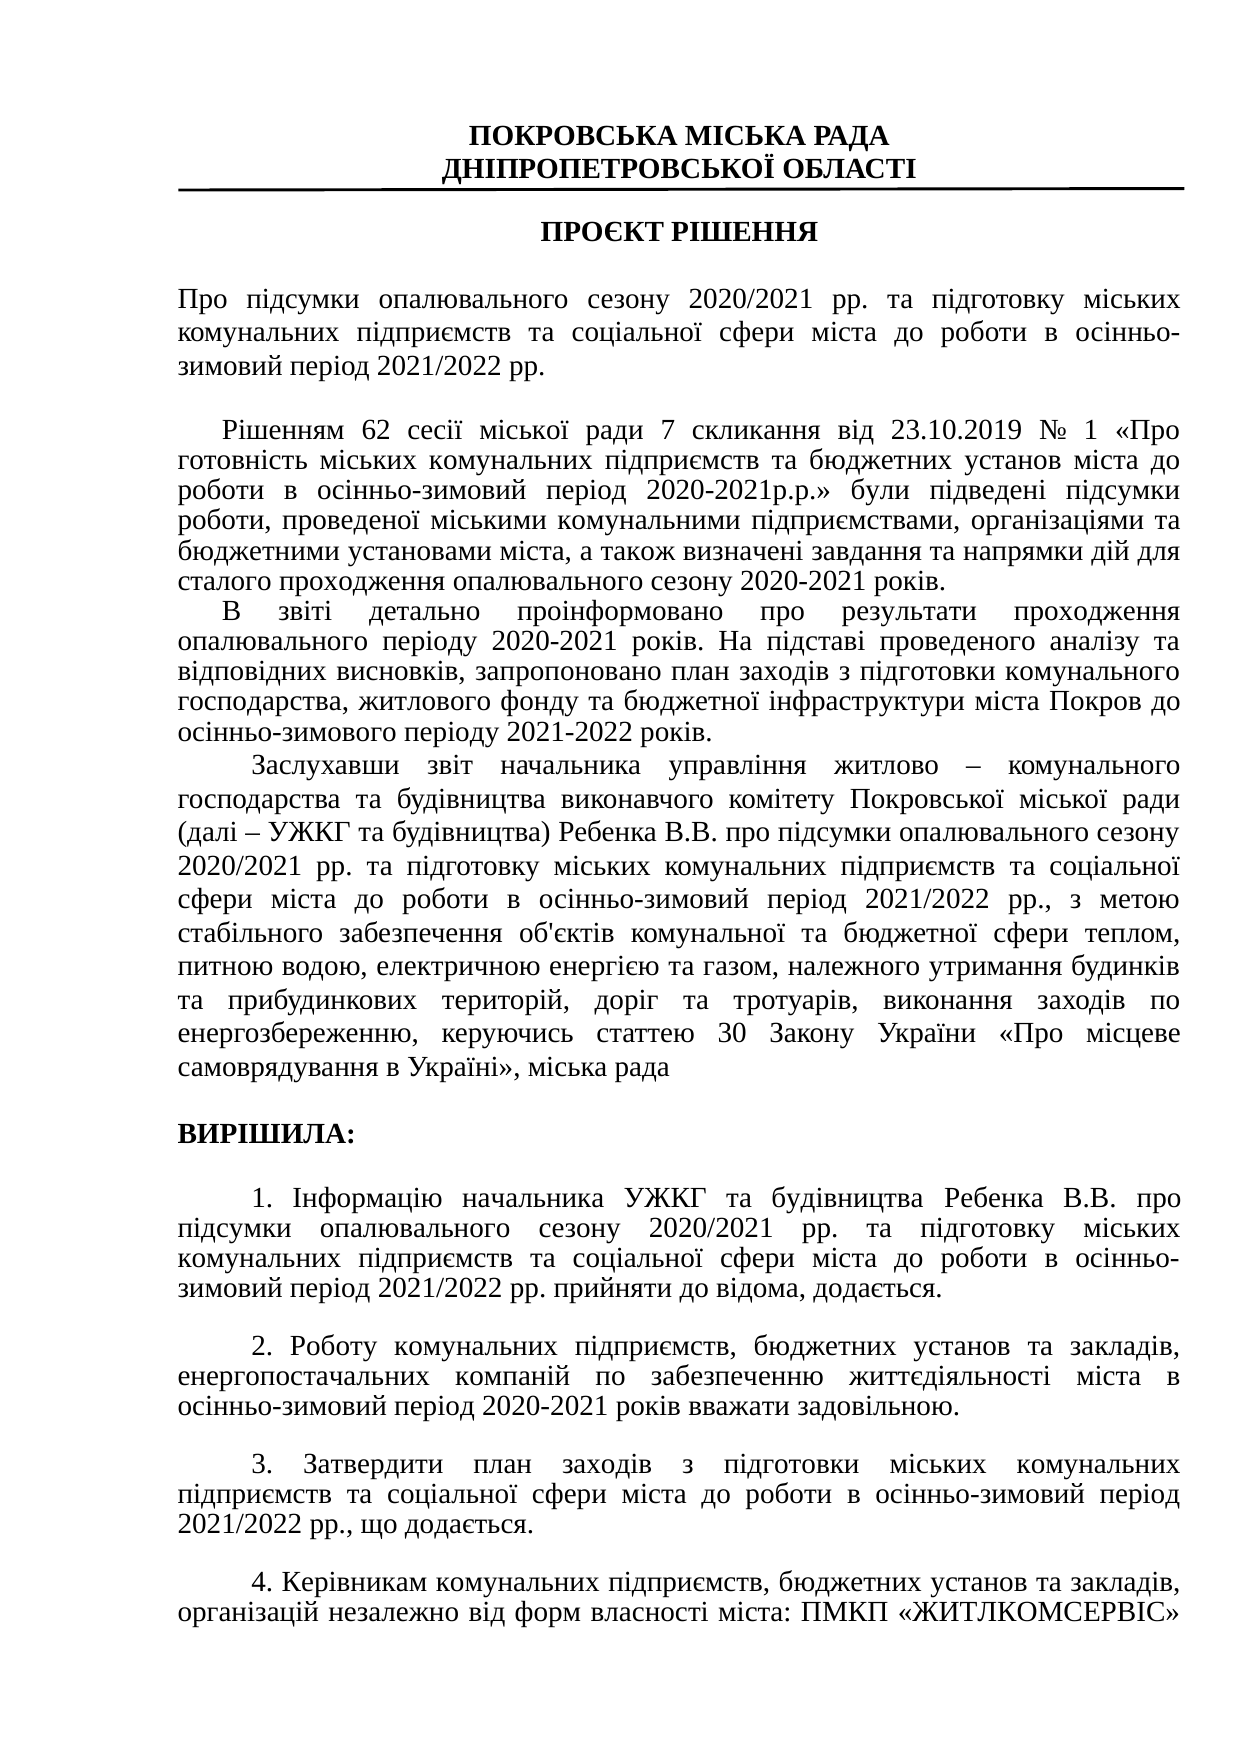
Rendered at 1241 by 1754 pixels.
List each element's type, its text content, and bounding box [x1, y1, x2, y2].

text 3. Затвердити план заходів з підготовки міських комунальних підприємств та соціальної сфери міста до роботи в осінньо-зимовий період 2021/2022 рр., що додається. [177, 1449, 1181, 1540]
text Рішенням 62 сесії міської ради 7 скликання від 23.10.2019 № 1 «Про готовність міських комунальних підприємств та бюджетних установ міста до роботи в осінньо-зимовий період 2020-2021р.р.» були підведені підсумки роботи, проведеної міськими комунальними підприємствами, організаціями та бюджетними установами міста, а також визначені завдання та напрямки дій для сталого проходження опалювального сезону 2020-2021 років. [177, 415, 1181, 596]
text ДНІПРОПЕТРОВСЬКОЇ ОБЛАСТІ [177, 152, 1181, 185]
text ПОКРОВСЬКА МІСЬКА РАДА [177, 118, 1181, 152]
text 1. Інформацію начальника УЖКГ та будівництва Ребенка В.В. про підсумки опалювального сезону 2020/2021 рр. та підготовку міських комунальних підприємств та соціальної сфери міста до роботи в осінньо-зимовий період 2021/2022 рр. прийняти до відома, додається. [177, 1183, 1181, 1304]
text ПРОЄКТ РІШЕННЯ [177, 214, 1181, 247]
text 2. Роботу комунальних підприємств, бюджетних установ та закладів, енергопостачальних компаній по забезпеченню життєдіяльності міста в осінньо-зимовий період 2020-2021 років вважати задовільною. [177, 1331, 1181, 1422]
text Заслухавши звіт начальника управління житлово – комунального господарства та будівництва виконавчого комітету Покровської міської ради (далі – УЖКГ та будівництва) Ребенка В.В. про підсумки опалювального сезону 2020/2021 рр. та підготовку міських комунальних підприємств та соціальної сфери міста до роботи в осінньо-зимовий період 2021/2022 рр., з метою стабільного забезпечення об'єктів комунальної та бюджетної сфери теплом, питною водою, електричною енергією та газом, належного утримання будинків та прибудинкових територій, доріг та тротуарів, виконання заходів по енергозбереженню, керуючись статтею 30 Закону України «Про місцеве самоврядування в Україні», міська рада [177, 747, 1181, 1083]
text Про підсумки опалювального сезону 2020/2021 рр. та підготовку міських комунальних підприємств та соціальної сфери міста до роботи в осінньо-зимовий період 2021/2022 рр. [177, 281, 1181, 382]
text ВИРІШИЛА: [177, 1116, 1181, 1150]
text В звіті детально проінформовано про результати проходження опалювального періоду 2020-2021 років. На підставі проведеного аналізу та відповідних висновків, запропоновано план заходів з підготовки комунального господарства, житлового фонду та бюджетної інфраструктури міста Покров до осінньо-зимового періоду 2021-2022 років. [177, 596, 1181, 747]
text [177, 1567, 1181, 1628]
